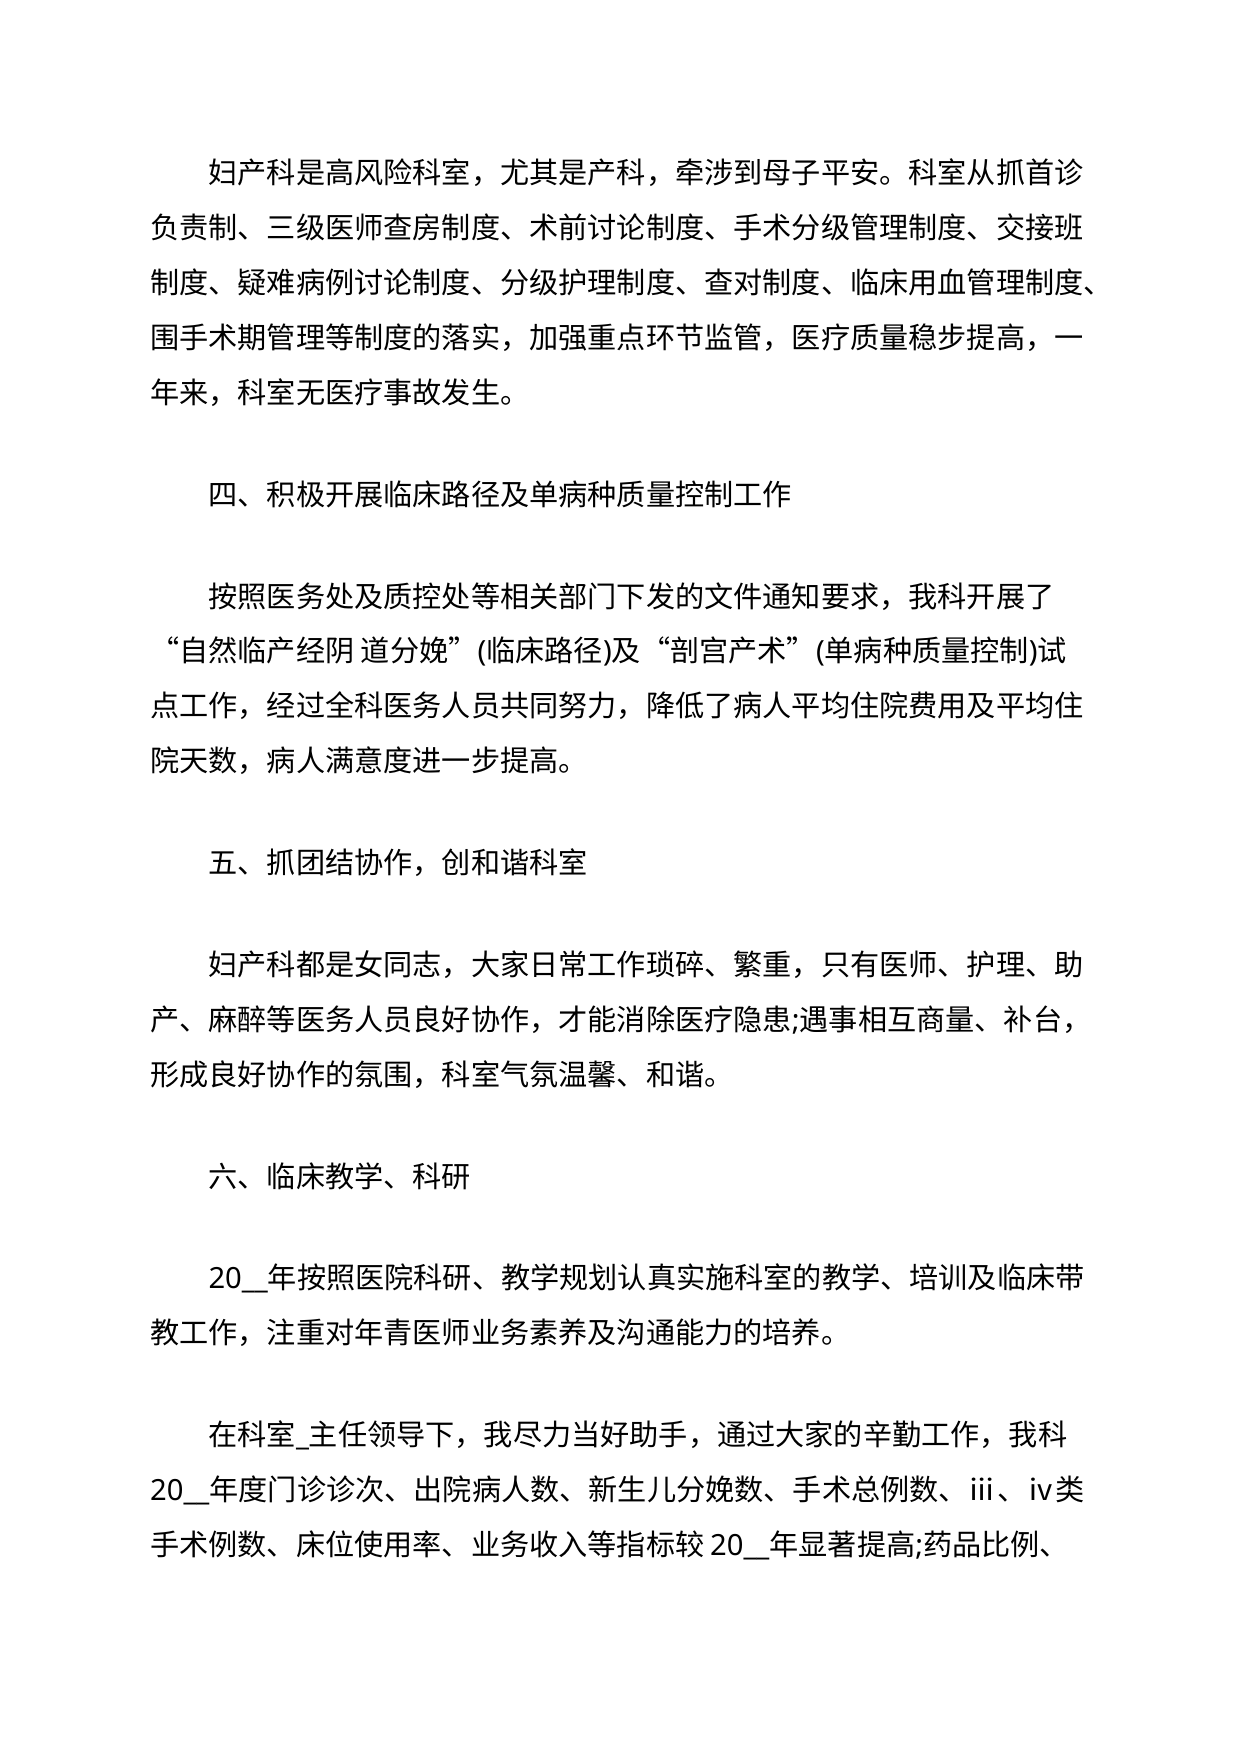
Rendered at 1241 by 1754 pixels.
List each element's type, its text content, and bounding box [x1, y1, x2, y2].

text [150, 1412, 1090, 1564]
text 四、积极开展临床路径及单病种质量控制工作 [150, 471, 1090, 514]
text 六、临床教学、科研 [150, 1153, 1090, 1195]
text 妇产科都是女同志，大家日常工作琐碎、繁重，只有医师、护理、助产、麻醉等医务人员良好协作，才能消除医疗隐患;遇事相互商量、补台，形成良好协作的氛围，科室气氛温馨、和谐。 [150, 941, 1090, 1094]
text 五、抓团结协作，创和谐科室 [150, 840, 1090, 882]
text 20__年按照医院科研、教学规划认真实施科室的教学、培训及临床带教工作，注重对年青医师业务素养及沟通能力的培养。 [150, 1255, 1090, 1352]
text 妇产科是高风险科室，尤其是产科，牵涉到母子平安。科室从抓首诊负责制、三级医师查房制度、术前讨论制度、手术分级管理制度、交接班制度、疑难病例讨论制度、分级护理制度、查对制度、临床用血管理制度、围手术期管理等制度的落实，加强重点环节监管，医疗质量稳步提高，一年来，科室无医疗事故发生。 [150, 150, 1090, 412]
text 按照医务处及质控处等相关部门下发的文件通知要求，我科开展了“自然临产经阴 道分娩”(临床路径)及“剖宫产术”(单病种质量控制)试点工作，经过全科医务人员共同努力，降低了病人平均住院费用及平均住院天数，病人满意度进一步提高。 [150, 573, 1090, 780]
